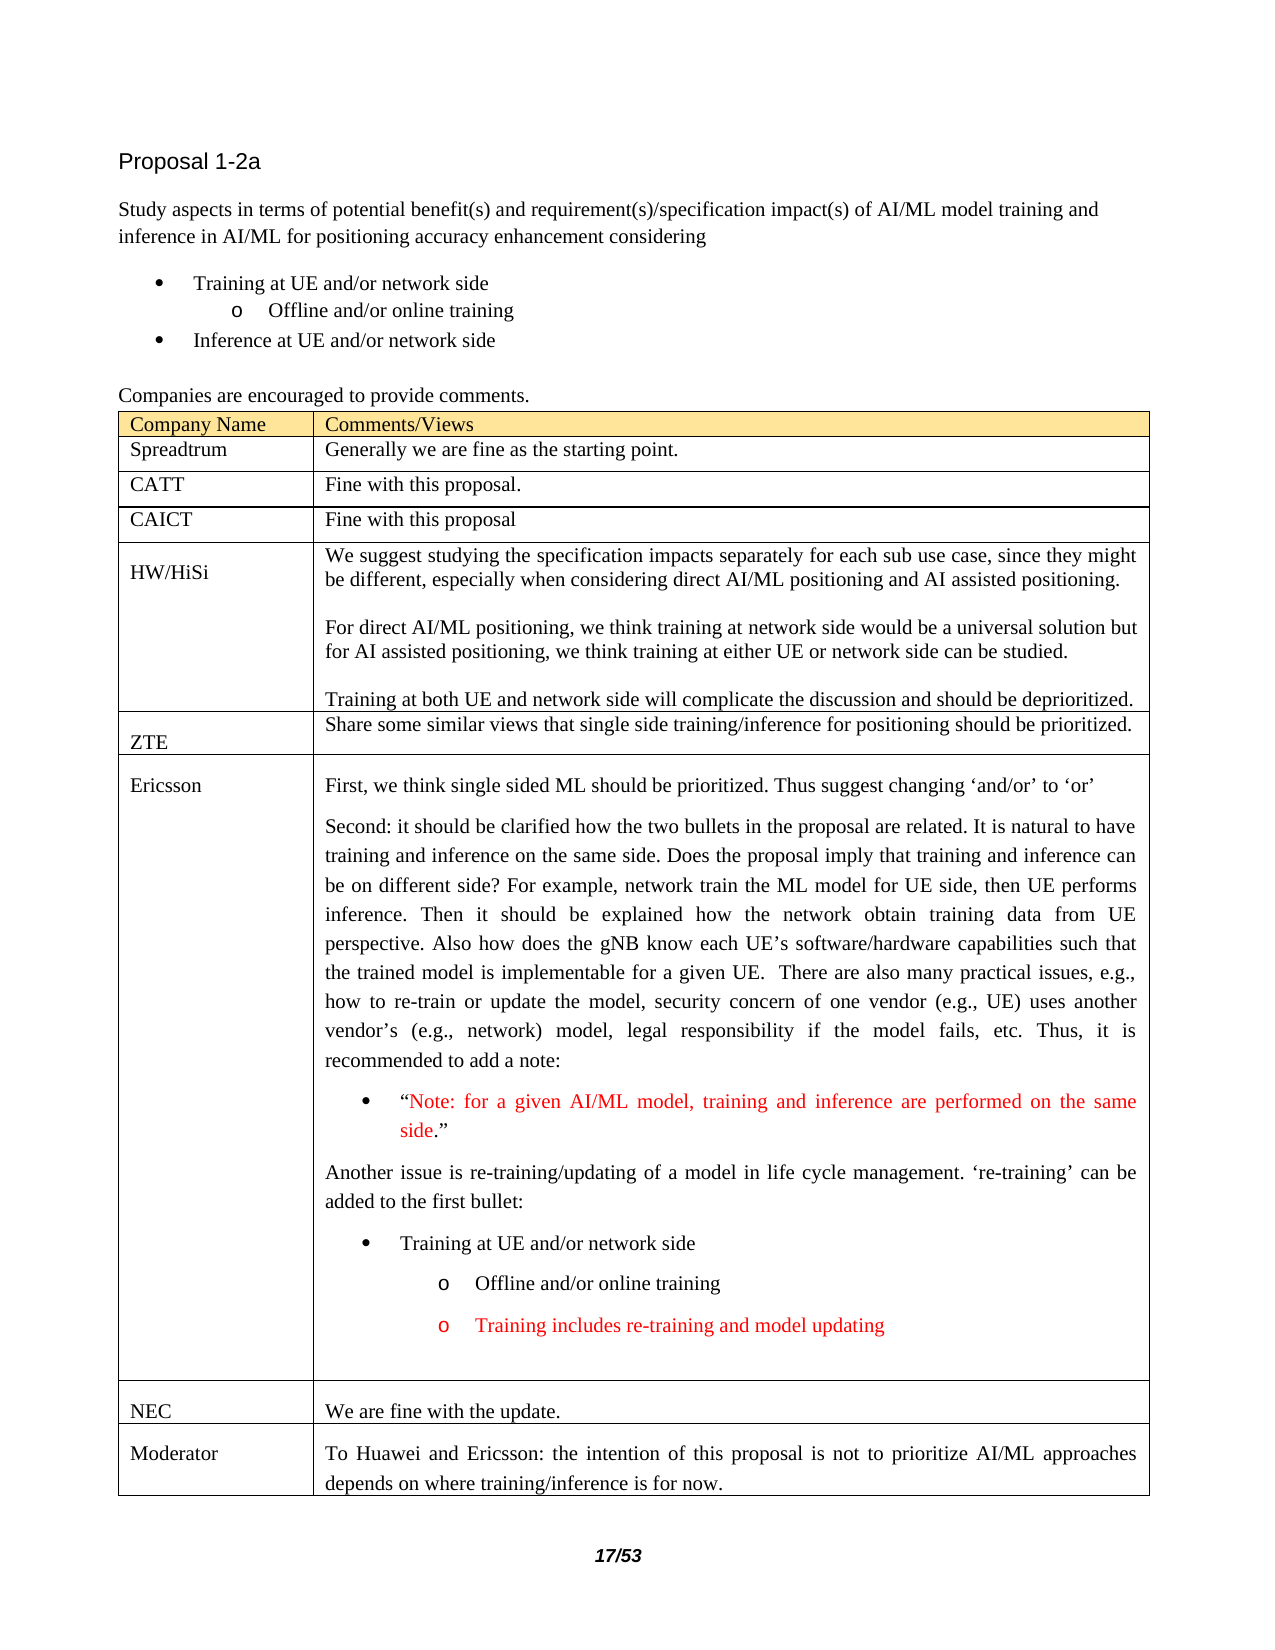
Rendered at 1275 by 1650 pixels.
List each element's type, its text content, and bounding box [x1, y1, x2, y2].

list Training at UE and/or network side [156, 271, 1157, 295]
table_cell We are fine with the update. [314, 1381, 1149, 1423]
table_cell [314, 1424, 1149, 1494]
table_cell We suggest studying the specification impacts separately for each sub use case, since they might be different, especially when considering direct AI/ML positioning and AI assisted positioning. For direct AI/ML positioning, we think training at network side would be a universal solution but for AI assisted positioning, we think training at either UE or network side can be studied. Training at both UE and network side will complicate the discussion and should be deprioritized. [314, 543, 1149, 711]
table_cell HW/HiSi [119, 543, 313, 711]
table_cell CATT [119, 472, 313, 506]
table_cell Spreadtrum [119, 437, 313, 471]
table_cell Generally we are fine as the starting point. [314, 437, 1149, 471]
table_cell Fine with this proposal. [314, 472, 1149, 506]
list Inference at UE and/or network side [156, 328, 1157, 352]
list Offline and/or online training [231, 298, 1157, 324]
table_header Comments/Views [314, 412, 1149, 436]
table_header Company Name [119, 412, 313, 436]
table_cell Share some similar views that single side training/inference for positioning should be prioritized. [314, 712, 1149, 754]
text Companies are encouraged to provide comments. [118, 383, 1157, 407]
table_cell Fine with this proposal [314, 508, 1149, 542]
table_cell Moderator [119, 1424, 313, 1494]
text Study aspects in terms of potential benefit(s) and requirement(s)/specification impact(s) of AI/ML model training and inference in AI/ML for positioning accuracy enhancement considering [118, 197, 1157, 248]
table_cell First, we think single sided ML should be prioritized. Thus suggest changing ‘and/or’ to ‘or’ Second: it should be clarified how the two bullets in the proposal are related. It is natural to have training and inference on the same side. Does the proposal imply that training and inference can be on different side? For example, network train the ML model for UE side, then UE performs inference. Then it should be explained how the network obtain training data from UE perspective. Also how does the gNB know each UE’s software/hardware capabilities such that the trained model is implementable for a given UE. There are also many practical issues, e.g., how to re-train or update the model, security concern of one vendor (e.g., UE) uses another vendor’s (e.g., network) model, legal responsibility if the model fails, etc. Thus, it is recommended to add a note: “Note: for a given AI/ML model, training and inference are performed on the same side.” Another issue is re-training/updating of a model in life cycle management. ‘re-training’ can be added to the first bullet: Training at UE and/or network side Offline and/or online training Training includes re-training and model updating [314, 755, 1149, 1380]
table_cell CAICT [119, 508, 313, 542]
subtitle Proposal 1-2a [118, 148, 1157, 174]
table_cell NEC [119, 1381, 313, 1423]
table_cell Ericsson [119, 755, 313, 1380]
table_cell ZTE [119, 712, 313, 754]
